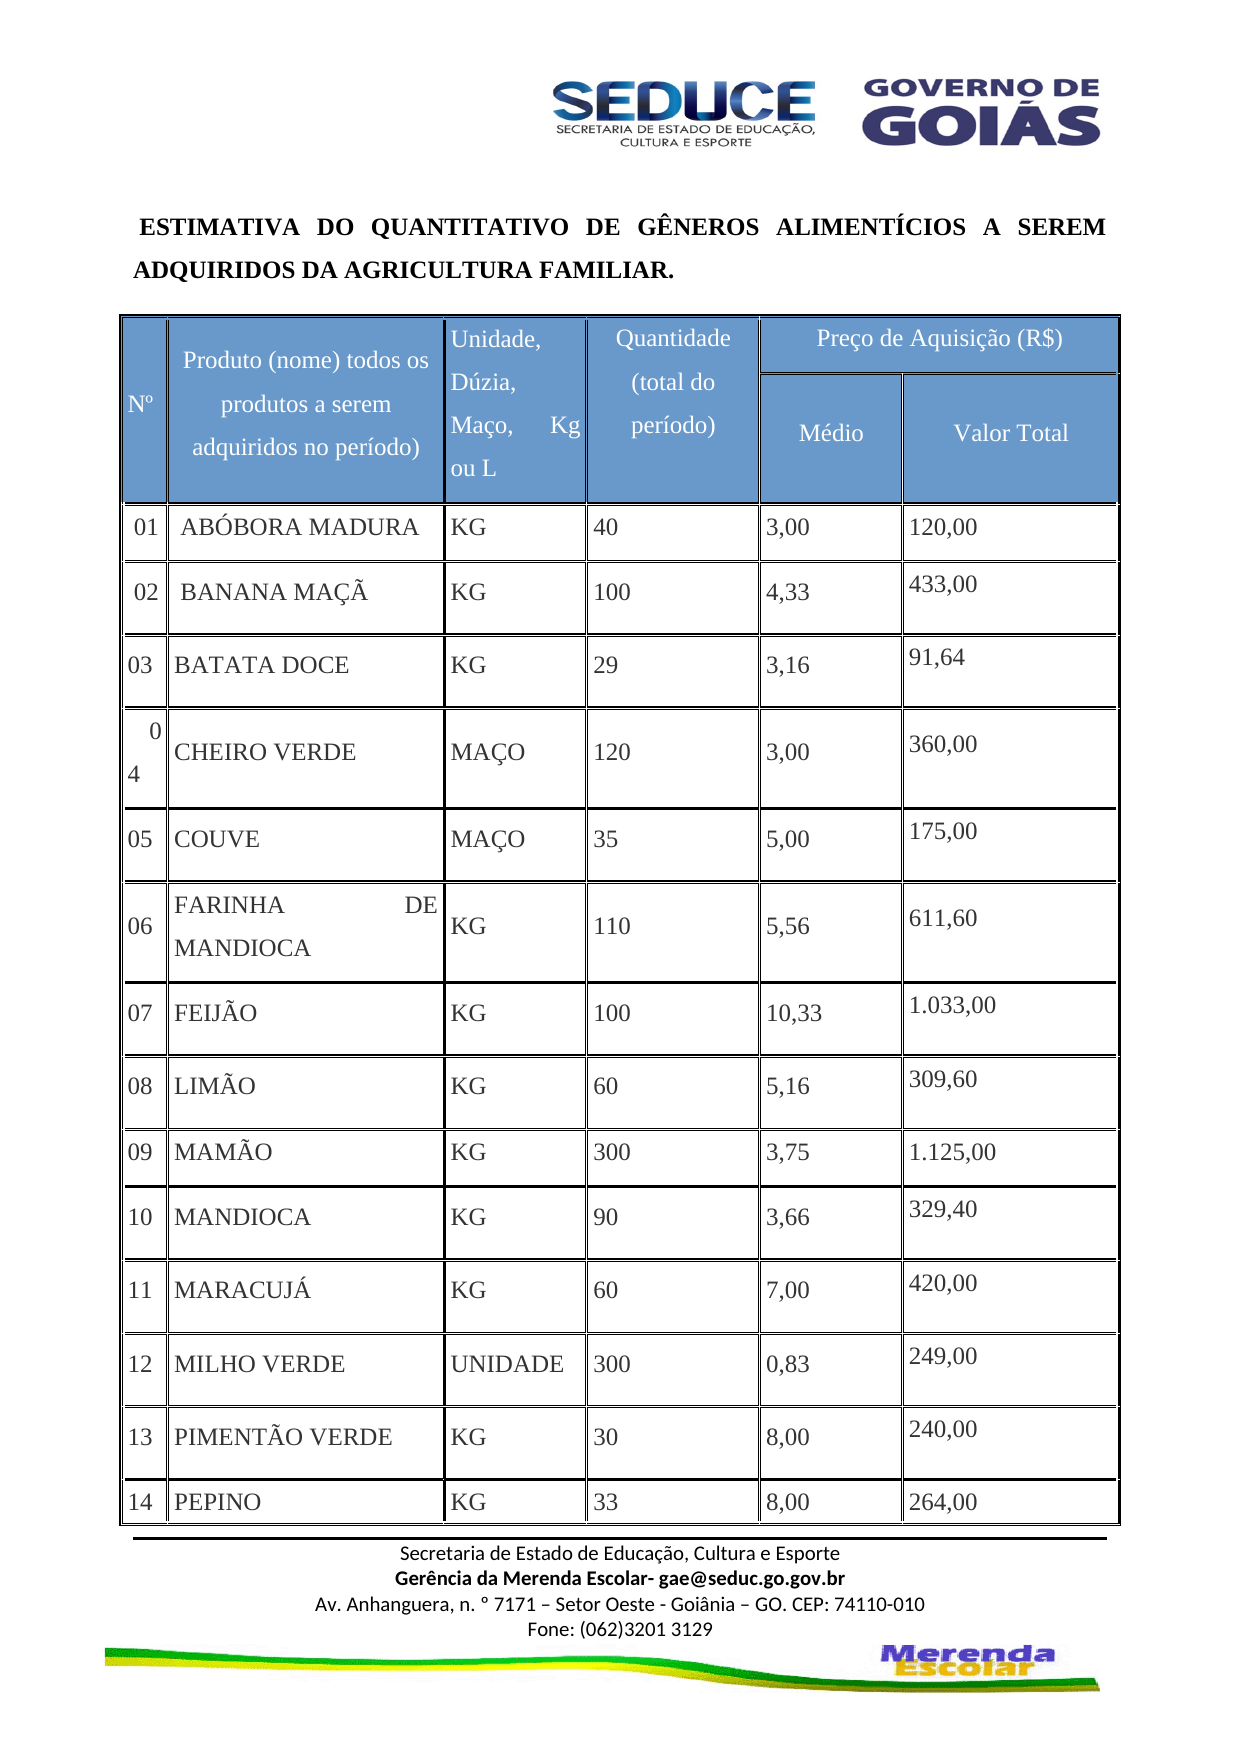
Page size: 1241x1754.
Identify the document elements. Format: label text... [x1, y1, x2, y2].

table_cell 06 [123, 880, 166, 981]
table_cell 35 [588, 810, 758, 880]
table_cell Médio [761, 375, 901, 502]
table_cell 100 [588, 984, 758, 1054]
table_cell 309,60 [904, 1054, 1119, 1127]
table_cell 120,00 [904, 502, 1119, 560]
table_cell 91,64 [904, 633, 1119, 706]
table_cell 0,83 [761, 1335, 901, 1405]
table_cell 30 [588, 1408, 758, 1478]
table_header Nº [123, 318, 168, 502]
table_cell 07 [123, 981, 166, 1054]
table_cell KG [446, 637, 585, 706]
table_cell 3,75 [761, 1131, 901, 1185]
table_cell COUVE [169, 810, 443, 880]
table_cell MARACUJÁ [169, 1262, 443, 1331]
table_cell 300 [588, 1335, 758, 1405]
table_cell 09 [123, 1128, 166, 1185]
table_cell 60 [588, 1058, 758, 1127]
table_cell UNIDADE [446, 1335, 585, 1405]
table_cell 13 [121, 1405, 168, 1478]
table_cell 03 [123, 633, 166, 706]
table_cell 5,56 [761, 884, 901, 981]
table_cell Valor Total [903, 372, 1119, 502]
table_cell 04 [123, 706, 166, 807]
table_cell 02 [121, 560, 168, 633]
table_cell 01 [123, 502, 166, 560]
table_cell MAMÃO [169, 1131, 443, 1185]
table_cell 249,00 [904, 1331, 1119, 1405]
table_cell 100 [588, 563, 758, 633]
table_cell 3,00 [761, 710, 901, 807]
table_cell 360,00 [904, 706, 1119, 807]
table_cell 240,00 [903, 1405, 1119, 1478]
table_cell 14 [121, 1478, 168, 1522]
table_cell 5,16 [761, 1058, 901, 1127]
table_cell 433,00 [903, 560, 1119, 633]
table_cell BATATA DOCE [169, 637, 443, 706]
table_cell 8,00 [760, 1481, 902, 1522]
table_cell 300 [588, 1131, 758, 1185]
table_header Produto (nome) todos os produtos a serem adquiridos no período) [168, 316, 444, 502]
table_cell MANDIOCA [169, 1188, 443, 1258]
table_cell 08 [123, 1054, 166, 1127]
table_cell KG [446, 563, 585, 633]
table_cell PIMENTÃO VERDE [169, 1408, 443, 1478]
table_cell KG [446, 506, 585, 560]
table_cell MAÇO [446, 810, 585, 880]
table_header Preço de Aquisição (R$) [760, 318, 1118, 372]
text ESTIMATIVA DO QUANTITATIVO DE GÊNEROS ALIMENTÍCIOS A SEREM ADQUIRIDOS DA AGRICULTURA FAMILIAR. [133, 212, 1107, 284]
table_cell KG [446, 1408, 585, 1478]
table_cell CHEIRO VERDE [169, 710, 443, 807]
table_cell KG [446, 984, 585, 1054]
table_cell 5,00 [761, 810, 901, 880]
table_cell ABÓBORA MADURA [169, 506, 443, 560]
table_cell KG [446, 1058, 585, 1127]
table_header Quantidade (total do período) [587, 318, 759, 502]
table_cell 264,00 [903, 1478, 1119, 1522]
table_cell 12 [123, 1331, 166, 1405]
table_cell 611,60 [904, 880, 1119, 981]
table_cell FEIJÃO [169, 984, 443, 1054]
table_cell MILHO VERDE [169, 1335, 443, 1405]
table_cell KG [446, 1188, 585, 1258]
table_cell 7,00 [761, 1262, 901, 1331]
table_cell 1.033,00 [904, 981, 1118, 1054]
table_cell 420,00 [904, 1258, 1119, 1331]
table_cell 10 [123, 1185, 166, 1258]
table_cell 175,00 [904, 807, 1118, 880]
table_cell 29 [588, 637, 758, 706]
table_cell 4,33 [761, 563, 901, 633]
table_cell 10,33 [761, 984, 901, 1054]
table_cell 8,00 [761, 1408, 901, 1478]
table_cell PEPINO [168, 1481, 444, 1522]
table_cell 110 [588, 884, 758, 981]
table_cell KG [444, 1481, 587, 1522]
table_cell LIMÃO [169, 1058, 443, 1127]
table_cell 40 [588, 506, 758, 560]
picture [552, 73, 1108, 154]
table_cell KG [446, 884, 585, 981]
table_cell 11 [123, 1258, 166, 1331]
table_cell 90 [588, 1188, 758, 1258]
table_cell 60 [588, 1262, 758, 1331]
table_cell 3,00 [761, 506, 901, 560]
table_cell 3,66 [761, 1188, 901, 1258]
table_cell 3,16 [761, 637, 901, 706]
table_cell BANANA MAÇÃ [169, 563, 443, 633]
table_cell 329,40 [904, 1185, 1118, 1258]
table_cell MAÇO [446, 710, 585, 807]
table_cell 1.125,00 [904, 1128, 1119, 1185]
table_cell 120 [588, 710, 758, 807]
table_cell FARINHA DE MANDIOCA [169, 884, 443, 981]
table_cell KG [446, 1131, 585, 1185]
table_header Unidade, Dúzia, Maço, Kg ou L [444, 318, 587, 502]
table_cell 05 [123, 807, 166, 880]
table_cell 33 [587, 1481, 759, 1522]
table_cell KG [446, 1262, 585, 1331]
